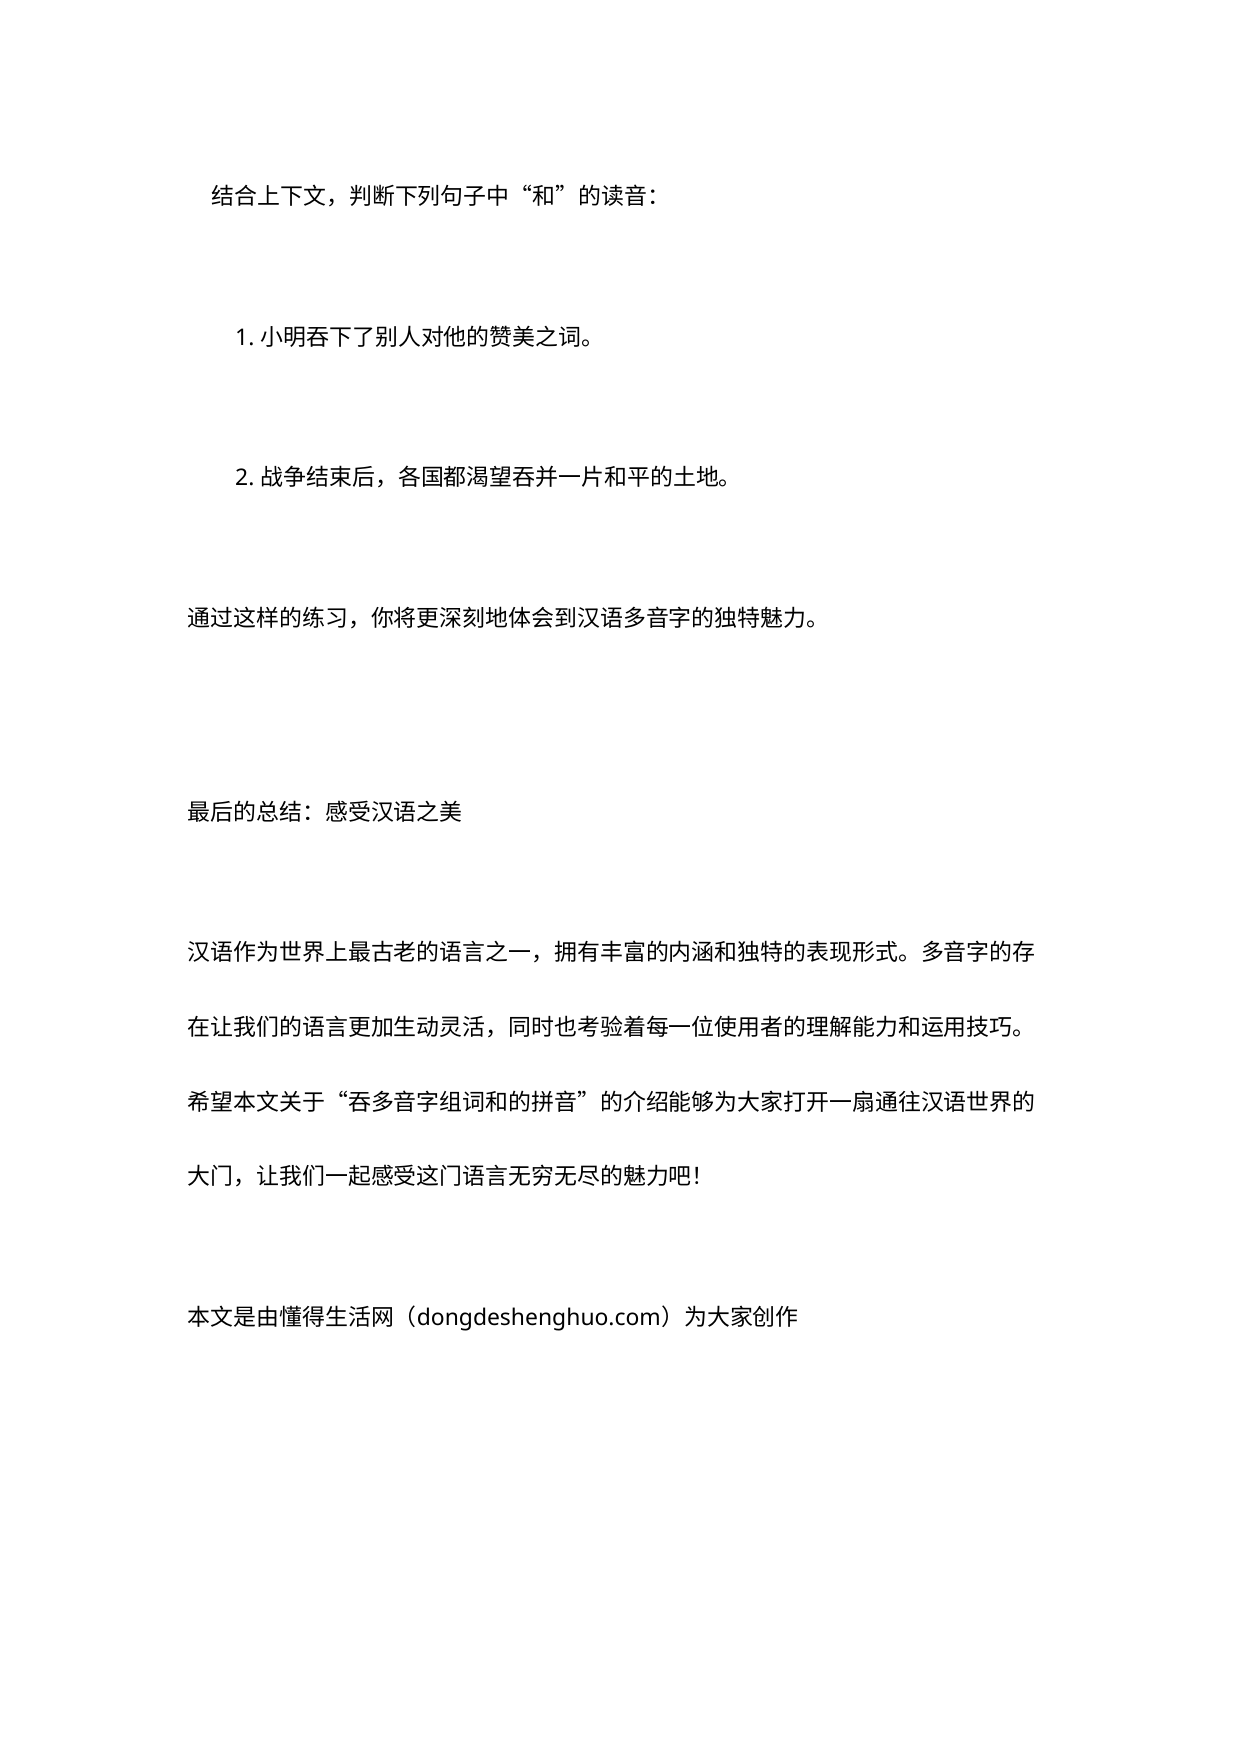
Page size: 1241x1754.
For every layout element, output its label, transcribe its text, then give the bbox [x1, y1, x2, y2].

text 最后的总结：感受汉语之美 [187, 778, 1053, 843]
text 1. 小明吞下了别人对他的赞美之词。 [187, 302, 1053, 367]
text 本文是由懂得生活网（dongdeshenghuo.com）为大家创作 [187, 1283, 1053, 1348]
text 汉语作为世界上最古老的语言之一，拥有丰富的内涵和独特的表现形式。多音字的存在让我们的语言更加生动灵活，同时也考验着每一位使用者的理解能力和运用技巧。希望本文关于“吞多音字组词和的拼音”的介绍能够为大家打开一扇通往汉语世界的大门，让我们一起感受这门语言无穷无尽的魅力吧！ [187, 918, 1053, 1207]
text 通过这样的练习，你将更深刻地体会到汉语多音字的独特魅力。 [187, 583, 1053, 648]
text 2. 战争结束后，各国都渴望吞并一片和平的土地。 [187, 443, 1053, 508]
text 结合上下文，判断下列句子中“和”的读音： [187, 162, 1053, 227]
